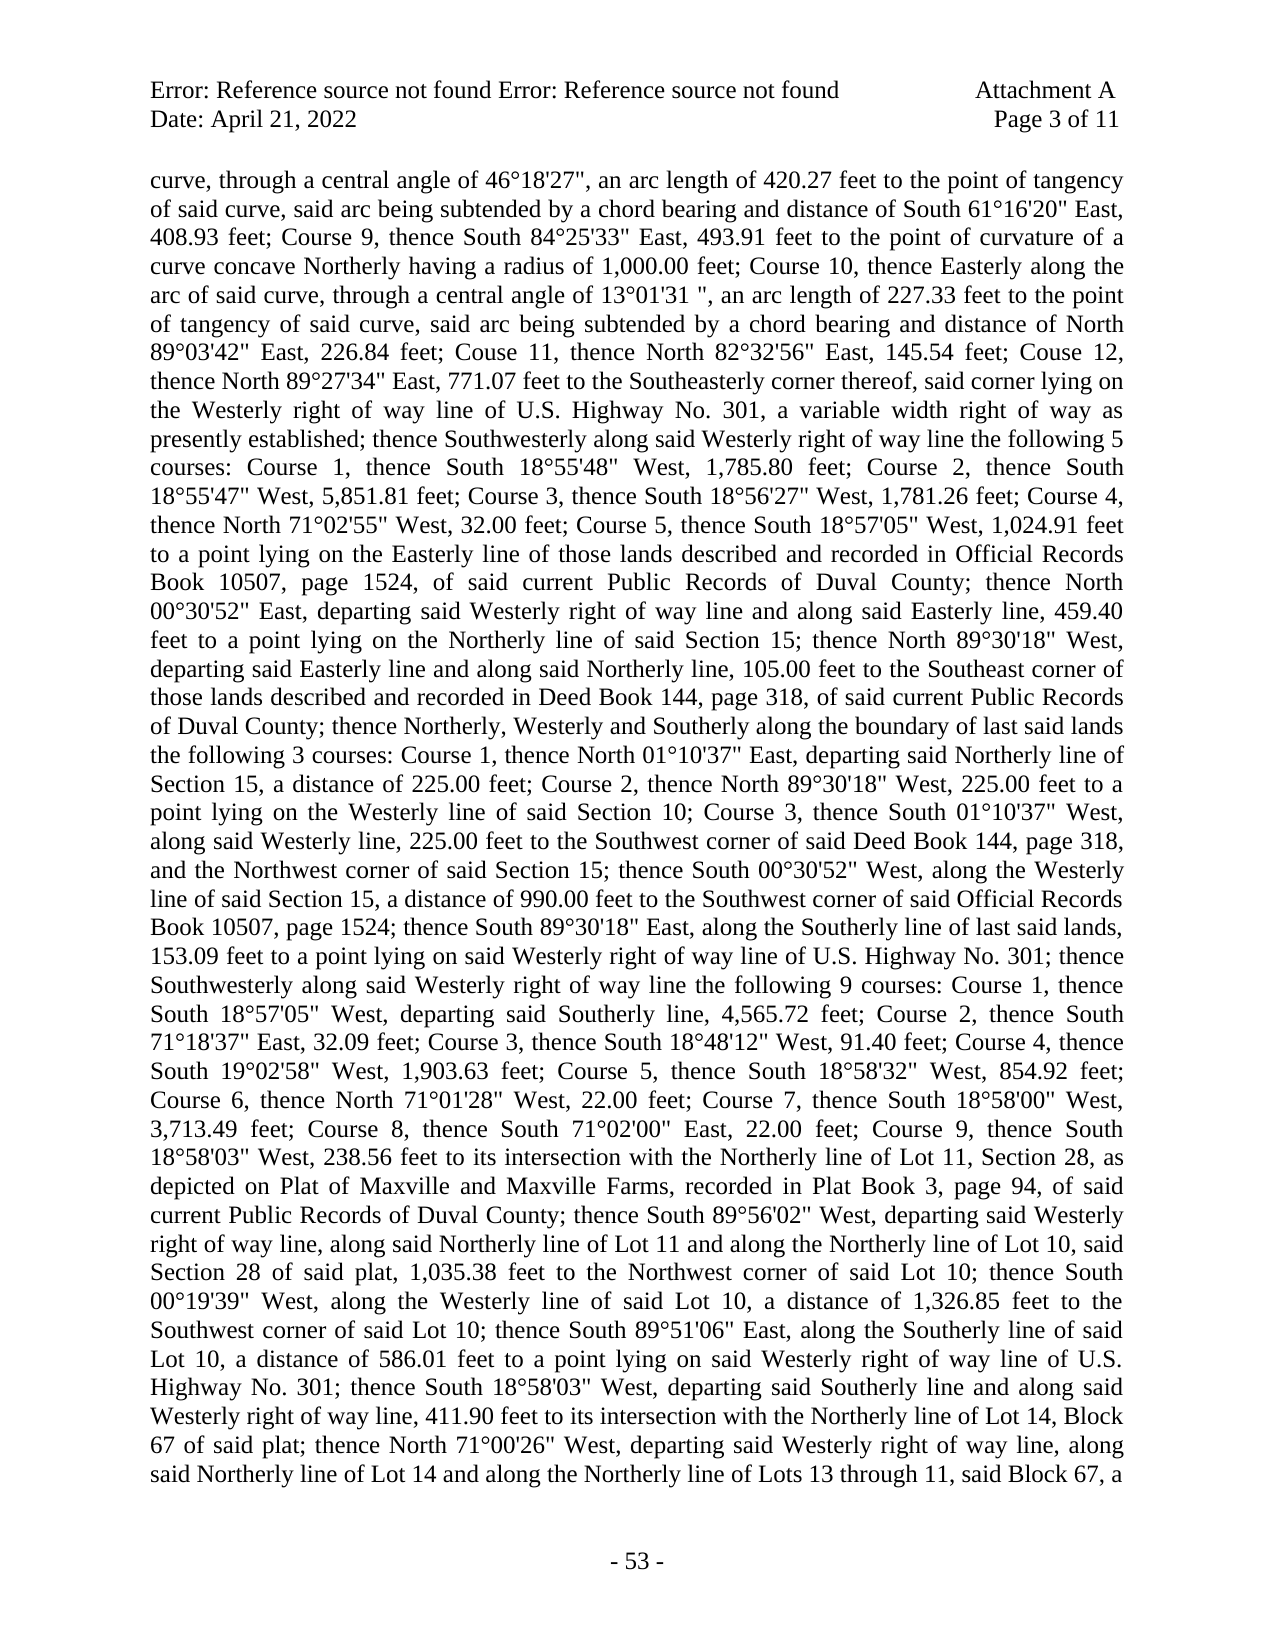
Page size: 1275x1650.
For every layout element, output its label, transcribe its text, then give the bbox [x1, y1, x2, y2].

text curve, through a central angle of 46°18'27", an arc length of 420.27 feet to the point of tangency of said curve, said arc being subtended by a chord bearing and distance of South 61°16'20" East, 408.93 feet; Course 9, thence South 84°25'33" East, 493.91 feet to the point of curvature of a curve concave Northerly having a radius of 1,000.00 feet; Course 10, thence Easterly along the arc of said curve, through a central angle of 13°01'31 ", an arc length of 227.33 feet to the point of tangency of said curve, said arc being subtended by a chord bearing and distance of North 89°03'42" East, 226.84 feet; Couse 11, thence North 82°32'56" East, 145.54 feet; Couse 12, thence North 89°27'34" East, 771.07 feet to the Southeasterly corner thereof, said corner lying on the Westerly right of way line of U.S. Highway No. 301, a variable width right of way as presently established; thence Southwesterly along said Westerly right of way line the following 5 courses: Course 1, thence South 18°55'48" West, 1,785.80 feet; Course 2, thence South 18°55'47" West, 5,851.81 feet; Course 3, thence South 18°56'27" West, 1,781.26 feet; Course 4, thence North 71°02'55" West, 32.00 feet; Course 5, thence South 18°57'05" West, 1,024.91 feet to a point lying on the Easterly line of those lands described and recorded in Official Records Book 10507, page 1524, of said current Public Records of Duval County; thence North 00°30'52" East, departing said Westerly right of way line and along said Easterly line, 459.40 feet to a point lying on the Northerly line of said Section 15; thence North 89°30'18" West, departing said Easterly line and along said Northerly line, 105.00 feet to the Southeast corner of those lands described and recorded in Deed Book 144, page 318, of said current Public Records of Duval County; thence Northerly, Westerly and Southerly along the boundary of last said lands the following 3 courses: Course 1, thence North 01°10'37" East, departing said Northerly line of Section 15, a distance of 225.00 feet; Course 2, thence North 89°30'18" West, 225.00 feet to a point lying on the Westerly line of said Section 10; Course 3, thence South 01°10'37" West, along said Westerly line, 225.00 feet to the Southwest corner of said Deed Book 144, page 318, and the Northwest corner of said Section 15; thence South 00°30'52" West, along the Westerly line of said Section 15, a distance of 990.00 feet to the Southwest corner of said Official Records Book 10507, page 1524; thence South 89°30'18" East, along the Southerly line of last said lands, 153.09 feet to a point lying on said Westerly right of way line of U.S. Highway No. 301; thence Southwesterly along said Westerly right of way line the following 9 courses: Course 1, thence South 18°57'05" West, departing said Southerly line, 4,565.72 feet; Course 2, thence South 71°18'37" East, 32.09 feet; Course 3, thence South 18°48'12" West, 91.40 feet; Course 4, thence South 19°02'58" West, 1,903.63 feet; Course 5, thence South 18°58'32" West, 854.92 feet; Course 6, thence North 71°01'28" West, 22.00 feet; Course 7, thence South 18°58'00" West, 3,713.49 feet; Course 8, thence South 71°02'00" East, 22.00 feet; Course 9, thence South 18°58'03" West, 238.56 feet to its intersection with the Northerly line of Lot 11, Section 28, as depicted on Plat of Maxville and Maxville Farms, recorded in Plat Book 3, page 94, of said current Public Records of Duval County; thence South 89°56'02" West, departing said Westerly right of way line, along said Northerly line of Lot 11 and along the Northerly line of Lot 10, said Section 28 of said plat, 1,035.38 feet to the Northwest corner of said Lot 10; thence South 00°19'39" West, along the Westerly line of said Lot 10, a distance of 1,326.85 feet to the Southwest corner of said Lot 10; thence South 89°51'06" East, along the Southerly line of said Lot 10, a distance of 586.01 feet to a point lying on said Westerly right of way line of U.S. Highway No. 301; thence South 18°58'03" West, departing said Southerly line and along said Westerly right of way line, 411.90 feet to its intersection with the Northerly line of Lot 14, Block 67 of said plat; thence North 71°00'26" West, departing said Westerly right of way line, along said Northerly line of Lot 14 and along the Northerly line of Lots 13 through 11, said Block 67, a [150, 165, 1125, 1487]
